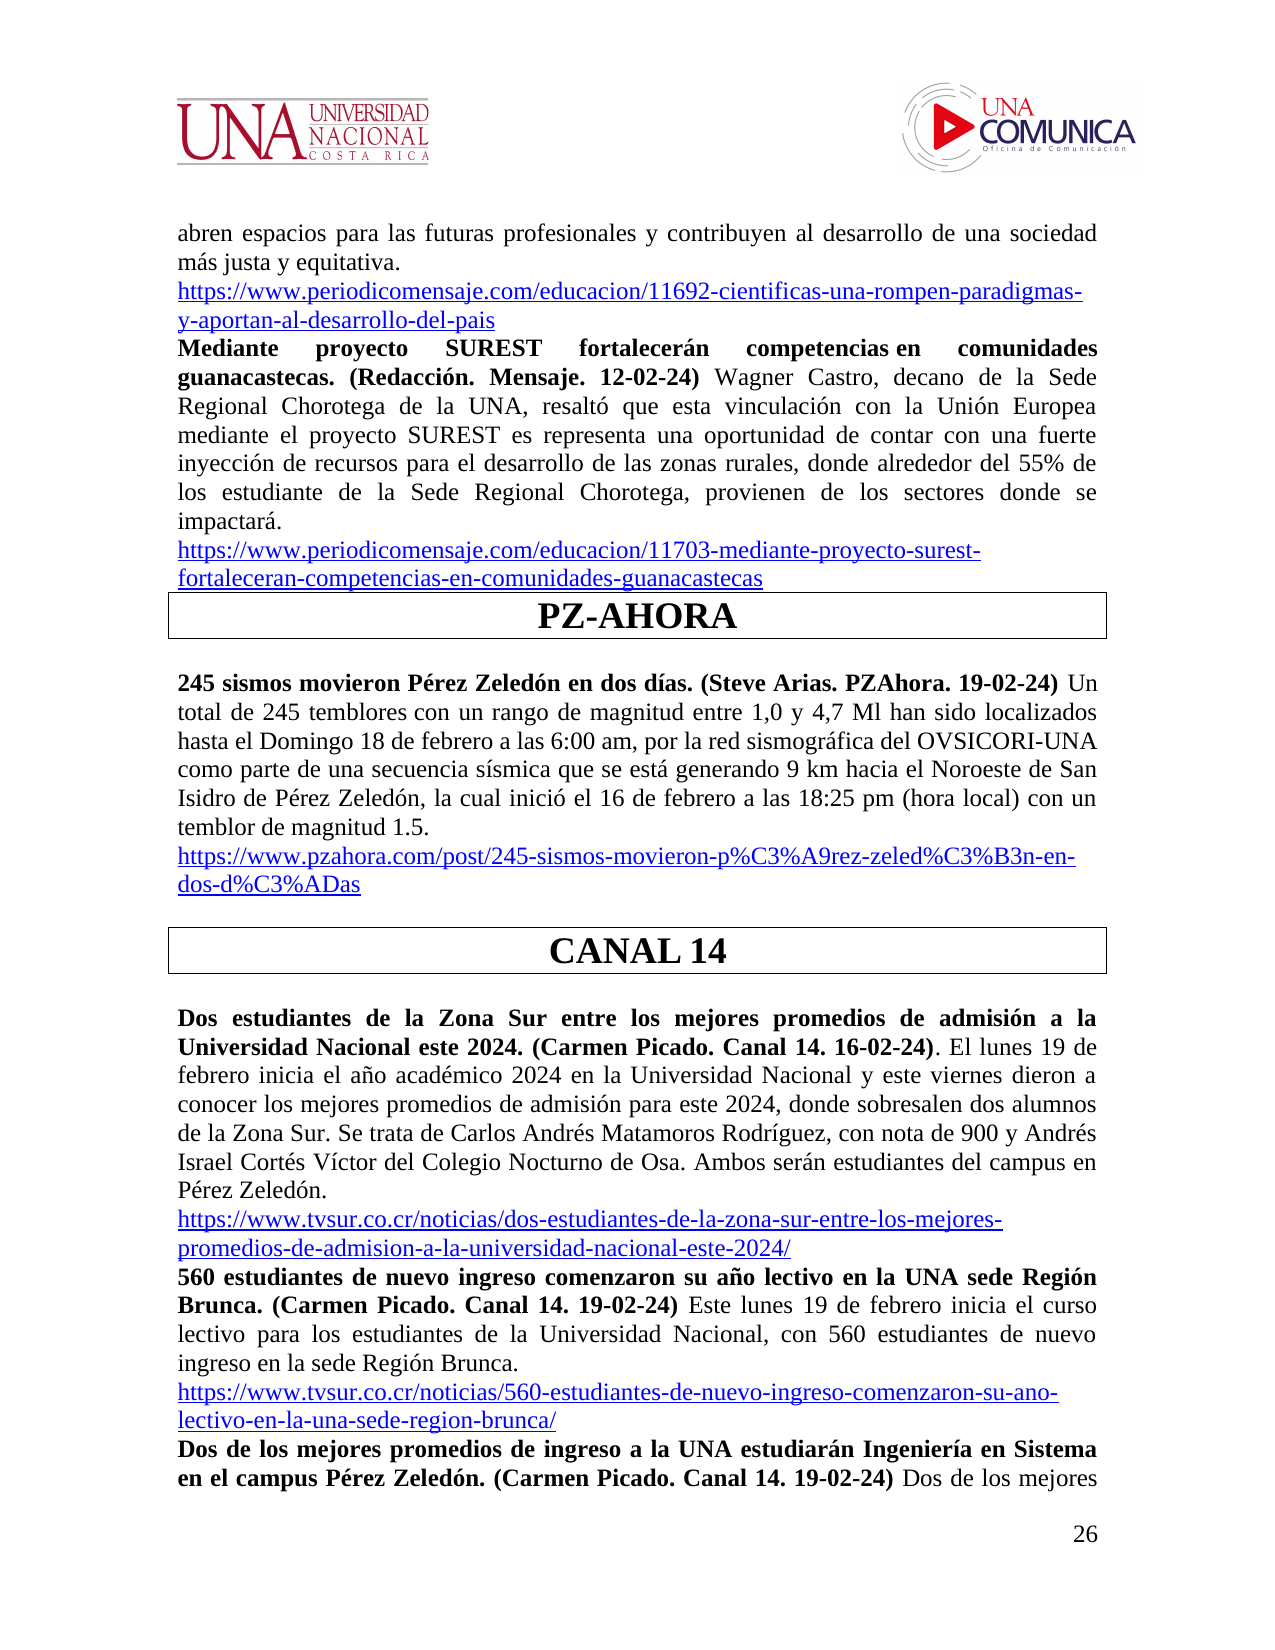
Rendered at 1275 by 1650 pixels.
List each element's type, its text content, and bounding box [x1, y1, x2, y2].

text CANAL 14 [169, 928, 1106, 973]
picture [893, 77, 1141, 175]
text 560 estudiantes de nuevo ingreso comenzaron su año lectivo en la UNA sede Región Brunca. (Carmen Picado. Canal 14. 19-02-24) Este lunes 19 de febrero inicia el curso lectivo para los estudiantes de la Universidad Nacional, con 560 estudiantes de nuevo ingreso en la sede Región Brunca. [177, 1262, 1098, 1377]
text 245 sismos movieron Pérez Zeledón en dos días. (Steve Arias. PZAhora. 19-02-24) Un total de 245 temblores con un rango de magnitud entre 1,0 y 4,7 Ml han sido localizados hasta el Domingo 18 de febrero a las 6:00 am, por la red sismográfica del OVSICORI-UNA como parte de una secuencia sísmica que se está generando 9 km hacia el Noroeste de San Isidro de Pérez Zeledón, la cual inició el 16 de febrero a las 18:25 pm (hora local) con un temblor de magnitud 1.5. [177, 668, 1098, 841]
text Mediante proyecto SUREST fortalecerán competencias en comunidades guanacastecas. (Redacción. Mensaje. 12-02-24) Wagner Castro, decano de la Sede Regional Chorotega de la UNA, resaltó que esta vinculación con la Unión Europea mediante el proyecto SUREST es representa una oportunidad de contar con una fuerte inyección de recursos para el desarrollo de las zonas rurales, donde alrededor del 55% de los estudiante de la Sede Regional Chorotega, provienen de los sectores donde se impactará. [177, 333, 1098, 535]
text https://www.tvsur.co.cr/noticias/560-estudiantes-de-nuevo-ingreso-comenzaron-su-ano-lectivo-en-la-una-sede-region-brunca/ [177, 1377, 1098, 1434]
text https://www.tvsur.co.cr/noticias/dos-estudiantes-de-la-zona-sur-entre-los-mejores-promedios-de-admision-a-la-universidad-nacional-este-2024/ [177, 1204, 1098, 1262]
text Dos estudiantes de la Zona Sur entre los mejores promedios de admisión a la Universidad Nacional este 2024. (Carmen Picado. Canal 14. 16-02-24). El lunes 19 de febrero inicia el año académico 2024 en la Universidad Nacional y este viernes dieron a conocer los mejores promedios de admisión para este 2024, donde sobresalen dos alumnos de la Zona Sur. Se trata de Carlos Andrés Matamoros Rodríguez, con nota de 900 y Andrés Israel Cortés Víctor del Colegio Nocturno de Osa. Ambos serán estudiantes del campus en Pérez Zeledón. [177, 1003, 1098, 1204]
text https://www.periodicomensaje.com/educacion/11703-mediante-proyecto-surest-fortaleceran-competencias-en-comunidades-guanacastecas [177, 535, 1098, 592]
text https://www.pzahora.com/post/245-sismos-movieron-p%C3%A9rez-zeled%C3%B3n-en-dos-d%C3%ADas [177, 841, 1098, 898]
text https://www.periodicomensaje.com/educacion/11692-cientificas-una-rompen-paradigmas-y-aportan-al-desarrollo-del-pais [177, 276, 1098, 333]
picture [177, 98, 429, 165]
text PZ-AHORA [169, 593, 1106, 638]
